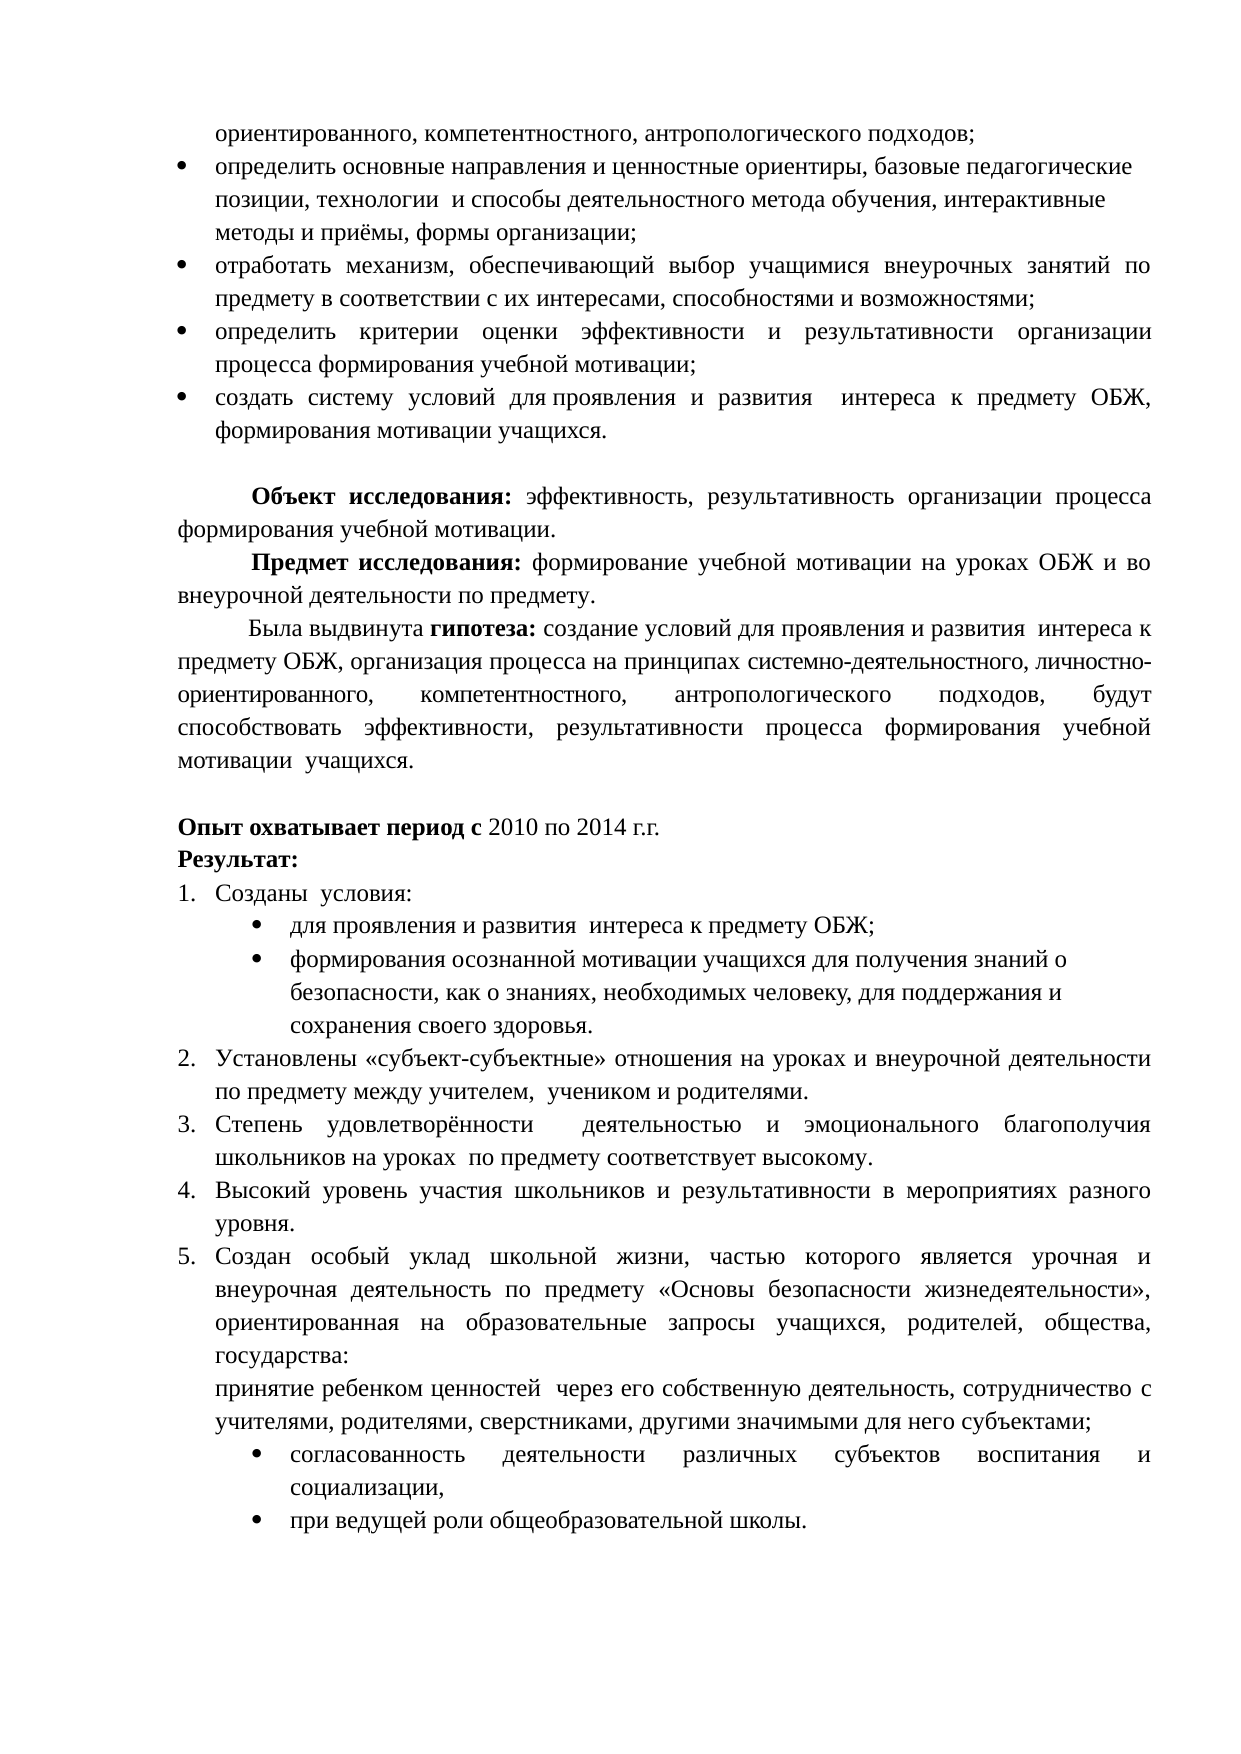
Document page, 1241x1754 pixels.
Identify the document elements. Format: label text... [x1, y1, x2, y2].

list определить основные направления и ценностные ориентиры, базовые педагогические позиции, технологии и способы деятельностного метода обучения, интерактивные методы и приёмы, формы организации; [177, 151, 1152, 246]
list Высокий уровень участия школьников и результативности в мероприятиях разного уровня. [177, 1175, 1152, 1237]
list Степень удовлетворённости деятельностью и эмоционального благополучия школьников на уроках по предмету соответствует высокому. [177, 1109, 1152, 1171]
list определить критерии оценки эффективности и результативности организации процесса формирования учебной мотивации; [177, 316, 1152, 378]
text Объект исследования: эффективность, результативность организации процесса формирования учебной мотивации. [177, 481, 1152, 543]
text Результат: [177, 844, 1152, 873]
list для проявления и развития интереса к предмету ОБЖ; [252, 911, 1152, 939]
list при ведущей роли общеобразовательной школы. [252, 1505, 1152, 1534]
text Была выдвинута гипотеза: создание условий для проявления и развития интереса к предмету ОБЖ, организация процесса на принципах системно-деятельностного, личностно-ориентированного, компетентностного, антропологического подходов, будут способствовать эффективности, результативности процесса формирования учебной мотивации учащихся. [177, 613, 1152, 774]
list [177, 118, 1152, 147]
list отработать механизм, обеспечивающий выбор учащимися внеурочных занятий по предмету в соответствии с их интересами, способностями и возможностями; [177, 250, 1152, 312]
text Предмет исследования: формирование учебной мотивации на уроках ОБЖ и во внеурочной деятельности по предмету. [177, 547, 1152, 609]
list формирования осознанной мотивации учащихся для получения знаний о безопасности, как о знаниях, необходимых человеку, для поддержания и сохранения своего здоровья. [252, 944, 1152, 1038]
list согласованность деятельности различных субъектов воспитания и социализации, [252, 1439, 1152, 1501]
list Установлены «субъект-субъектные» отношения на уроках и внеурочной деятельности по предмету между учителем, учеником и родителями. [177, 1043, 1152, 1104]
list создать систему условий для проявления и развития интереса к предмету ОБЖ, формирования мотивации учащихся. [177, 382, 1152, 444]
list Создан особый уклад школьной жизни, частью которого является урочная и внеурочная деятельность по предмету «Основы безопасности жизнедеятельности», ориентированная на образовательные запросы учащихся, родителей, общества, государства: принятие ребенком ценностей через его собственную деятельность, сотрудничество с учителями, родителями, сверстниками, другими значимыми для него субъектами; [177, 1241, 1152, 1435]
text Опыт охватывает период с 2010 по 2014 г.г. [177, 812, 1152, 840]
list Созданы условия: [177, 878, 1152, 906]
